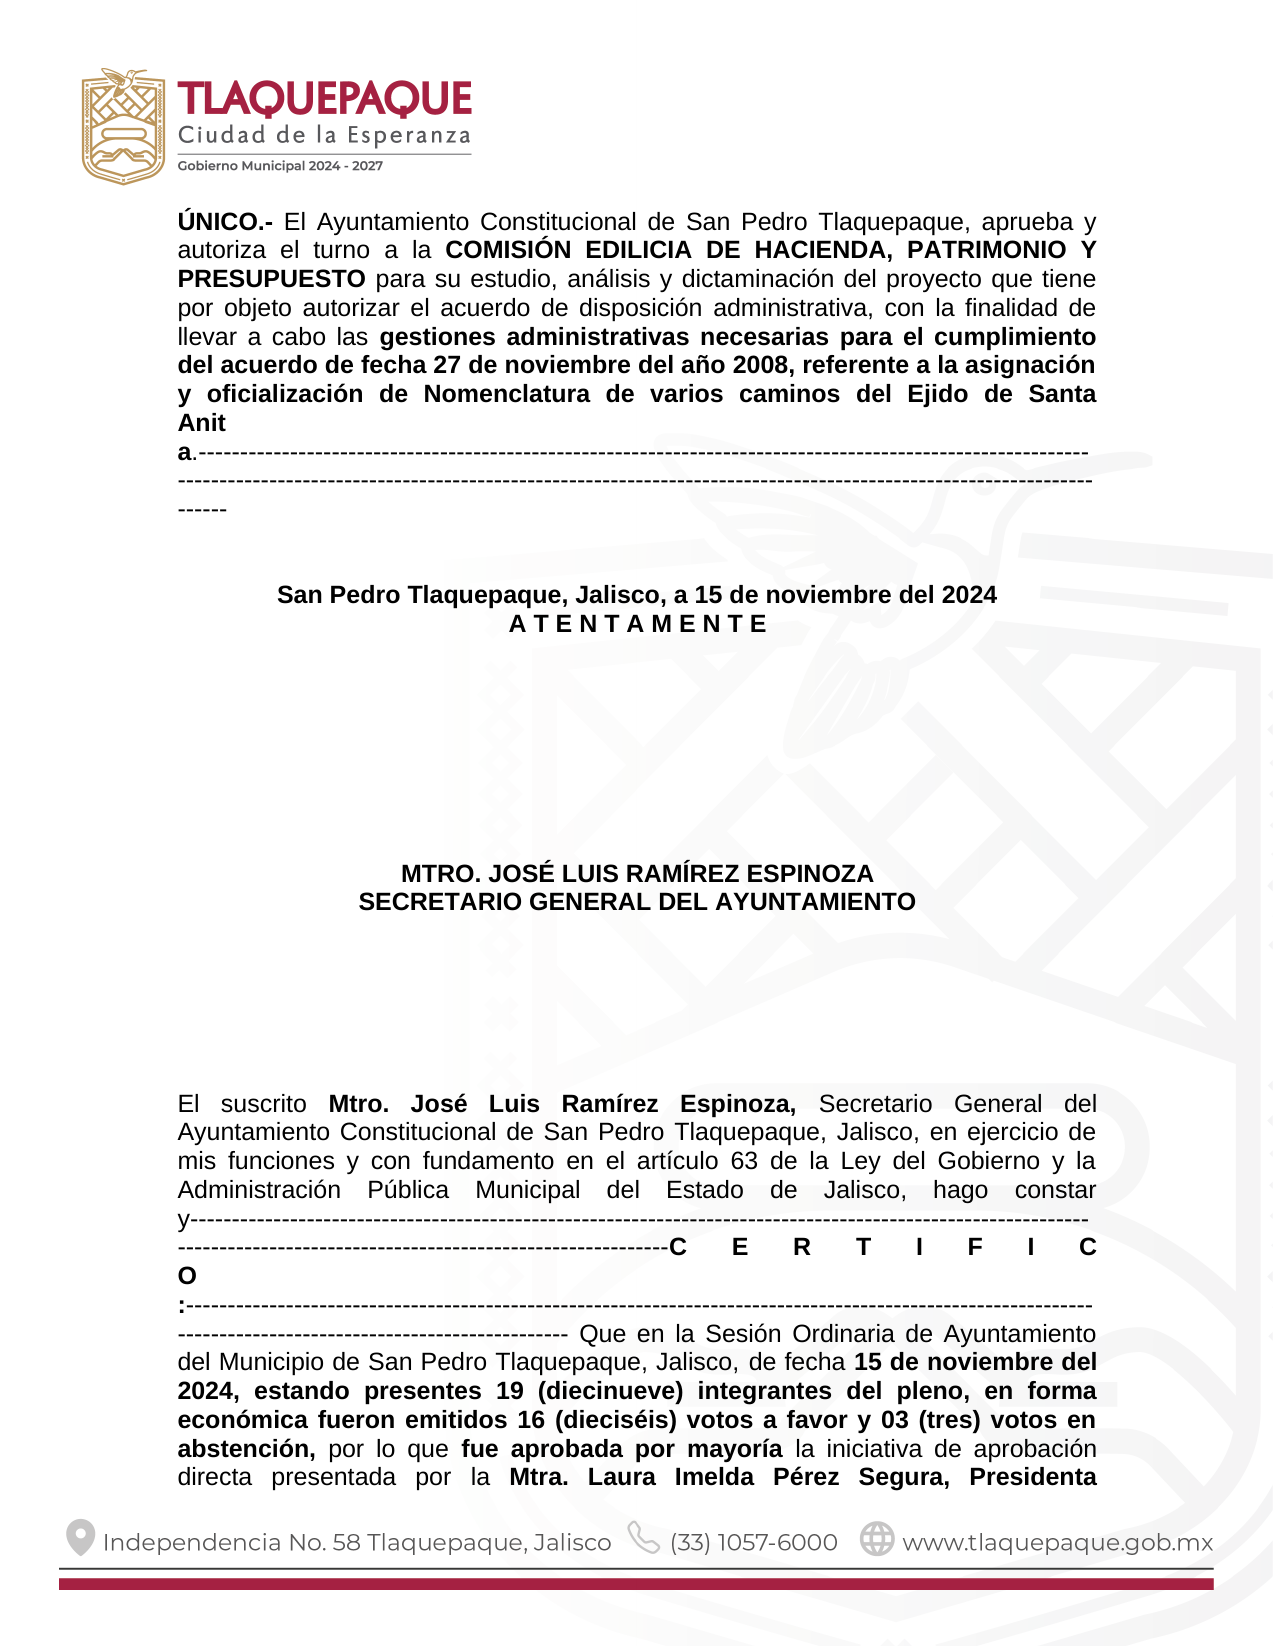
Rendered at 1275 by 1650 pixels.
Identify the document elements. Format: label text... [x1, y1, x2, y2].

text San Pedro Tlaquepaque, Jalisco, a 15 de noviembre del 2024 [177, 581, 1098, 609]
text MTRO. JOSÉ LUIS RAMÍREZ ESPINOZA [177, 859, 1098, 887]
picture [0, 0, 1274, 1646]
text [177, 1089, 1098, 1491]
text ÚNICO.- El Ayuntamiento Constitucional de San Pedro Tlaquepaque, aprueba y autoriza el turno a la COMISIÓN EDILICIA DE HACIENDA, PATRIMONIO Y PRESUPUESTO para su estudio, análisis y dictaminación del proyecto que tiene por objeto autorizar el acuerdo de disposición administrativa, con la finalidad de llevar a cabo las gestiones administrativas necesarias para el cumplimiento del acuerdo de fecha 27 de noviembre del año 2008, referente a la asignación y oficialización de Nomenclatura de varios caminos del Ejido de Santa Anita.------------------------------------------------------------------------------------------------------------------------------------------------------------------------------------------------------------------------------- [177, 207, 1098, 523]
text SECRETARIO GENERAL DEL AYUNTAMIENTO [177, 887, 1098, 916]
text A T E N T A M E N T E [177, 609, 1098, 638]
